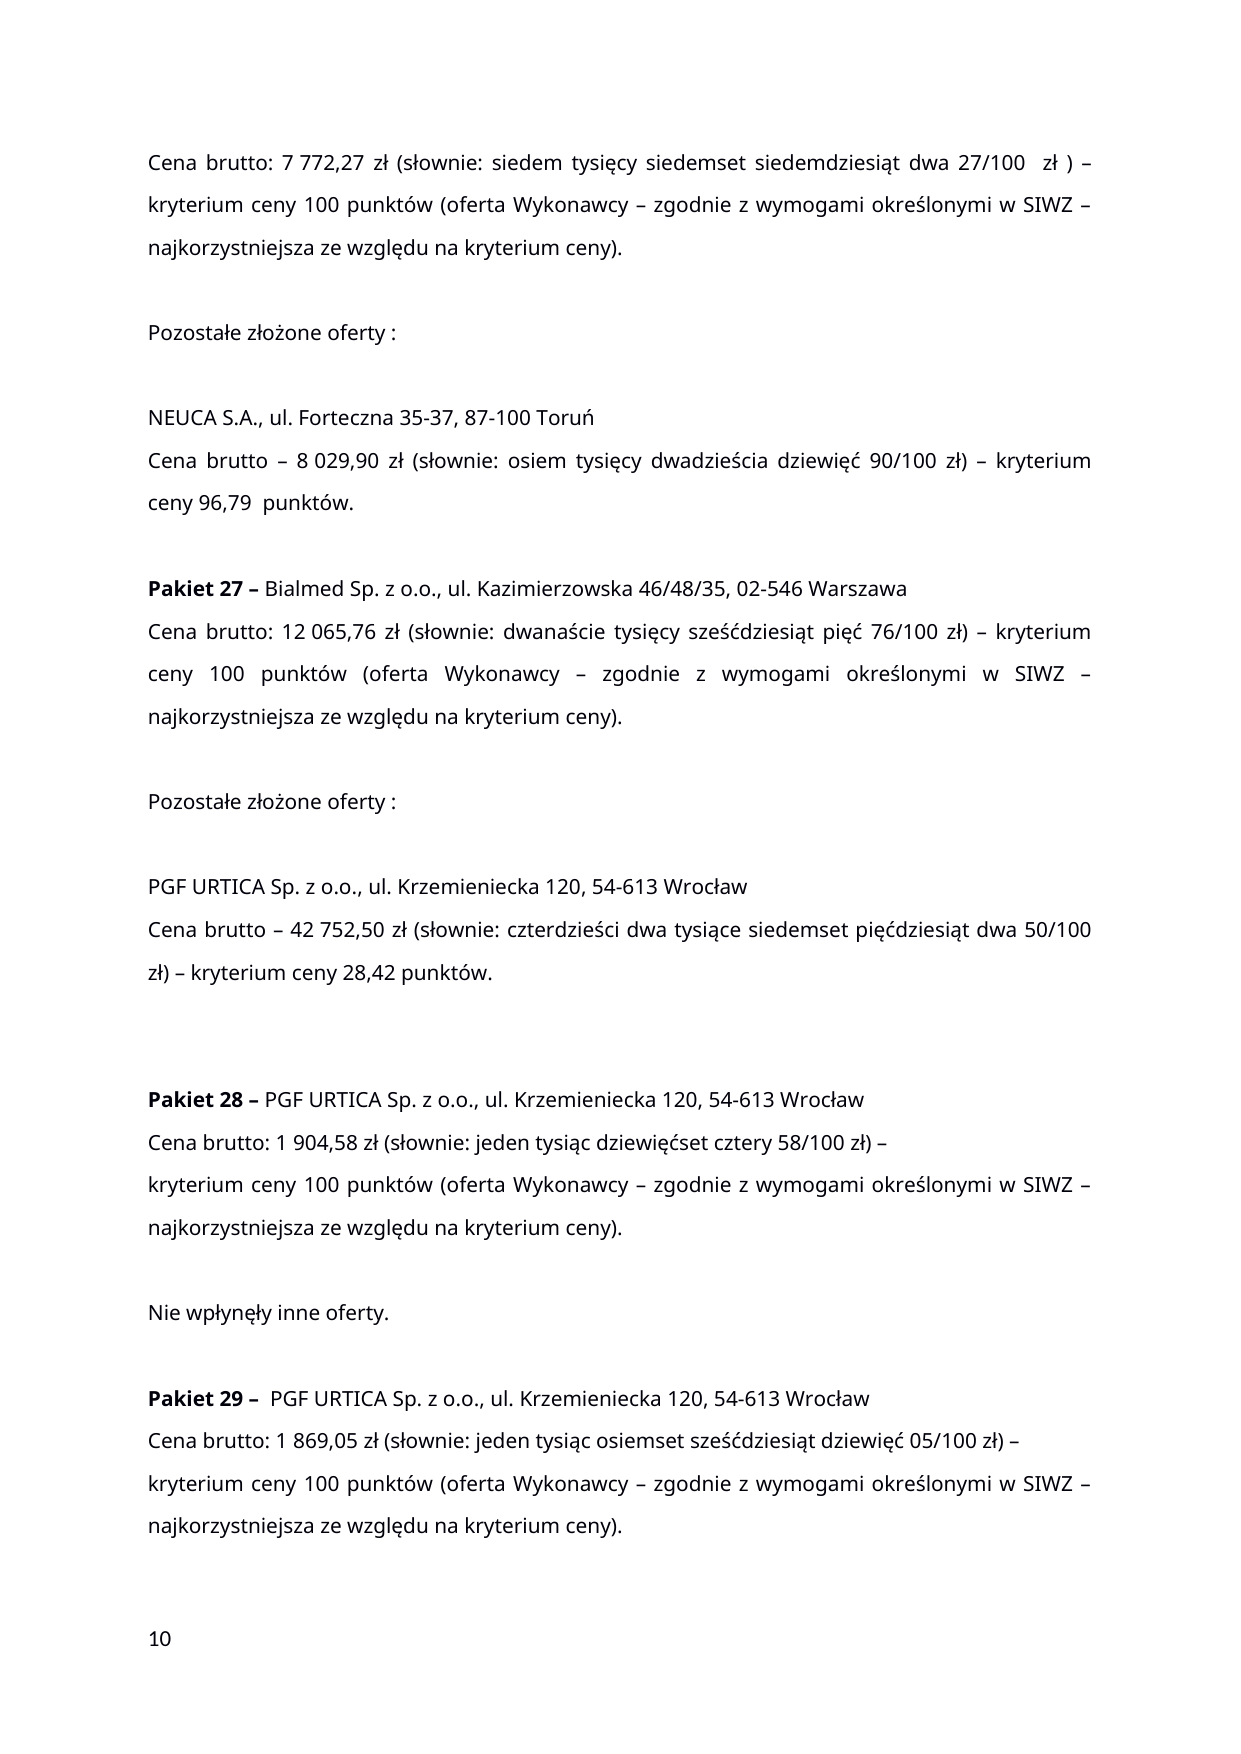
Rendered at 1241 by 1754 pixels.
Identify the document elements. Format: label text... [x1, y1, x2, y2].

text kryterium ceny 100 punktów (oferta Wykonawcy – zgodnie z wymogami określonymi w SIWZ – najkorzystniejsza ze względu na kryterium ceny). [148, 1171, 1093, 1242]
text Pozostałe złożone oferty : [148, 318, 1093, 346]
text Cena brutto: 1 869,05 zł (słownie: jeden tysiąc osiemset sześćdziesiąt dziewięć 05/100 zł) – [148, 1426, 1093, 1455]
text Nie wpłynęły inne oferty. [148, 1298, 1093, 1327]
text Pozostałe złożone oferty : [148, 787, 1093, 816]
text NEUCA S.A., ul. Forteczna 35-37, 87-100 Toruń [148, 403, 1093, 432]
text Cena brutto: 12 065,76 zł (słownie: dwanaście tysięcy sześćdziesiąt pięć 76/100 zł) – kryterium ceny 100 punktów (oferta Wykonawcy – zgodnie z wymogami określonymi w SIWZ – najkorzystniejsza ze względu na kryterium ceny). [148, 617, 1093, 730]
text Pakiet 28 – PGF URTICA Sp. z o.o., ul. Krzemieniecka 120, 54-613 Wrocław [148, 1085, 1093, 1114]
text Cena brutto: 1 904,58 zł (słownie: jeden tysiąc dziewięćset cztery 58/100 zł) – [148, 1128, 1093, 1156]
text Cena brutto: 7 772,27 zł (słownie: siedem tysięcy siedemset siedemdziesiąt dwa 27/100 zł ) – kryterium ceny 100 punktów (oferta Wykonawcy – zgodnie z wymogami określonymi w SIWZ – najkorzystniejsza ze względu na kryterium ceny). [148, 148, 1093, 261]
text kryterium ceny 100 punktów (oferta Wykonawcy – zgodnie z wymogami określonymi w SIWZ – najkorzystniejsza ze względu na kryterium ceny). [148, 1469, 1093, 1540]
text Pakiet 29 – PGF URTICA Sp. z o.o., ul. Krzemieniecka 120, 54-613 Wrocław [148, 1384, 1093, 1412]
text Cena brutto – 42 752,50 zł (słownie: czterdzieści dwa tysiące siedemset pięćdziesiąt dwa 50/100 zł) – kryterium ceny 28,42 punktów. [148, 915, 1093, 986]
text Cena brutto – 8 029,90 zł (słownie: osiem tysięcy dwadzieścia dziewięć 90/100 zł) – kryterium ceny 96,79 punktów. [148, 446, 1093, 517]
text PGF URTICA Sp. z o.o., ul. Krzemieniecka 120, 54-613 Wrocław [148, 872, 1093, 901]
text Pakiet 27 – Bialmed Sp. z o.o., ul. Kazimierzowska 46/48/35, 02-546 Warszawa [148, 574, 1093, 603]
